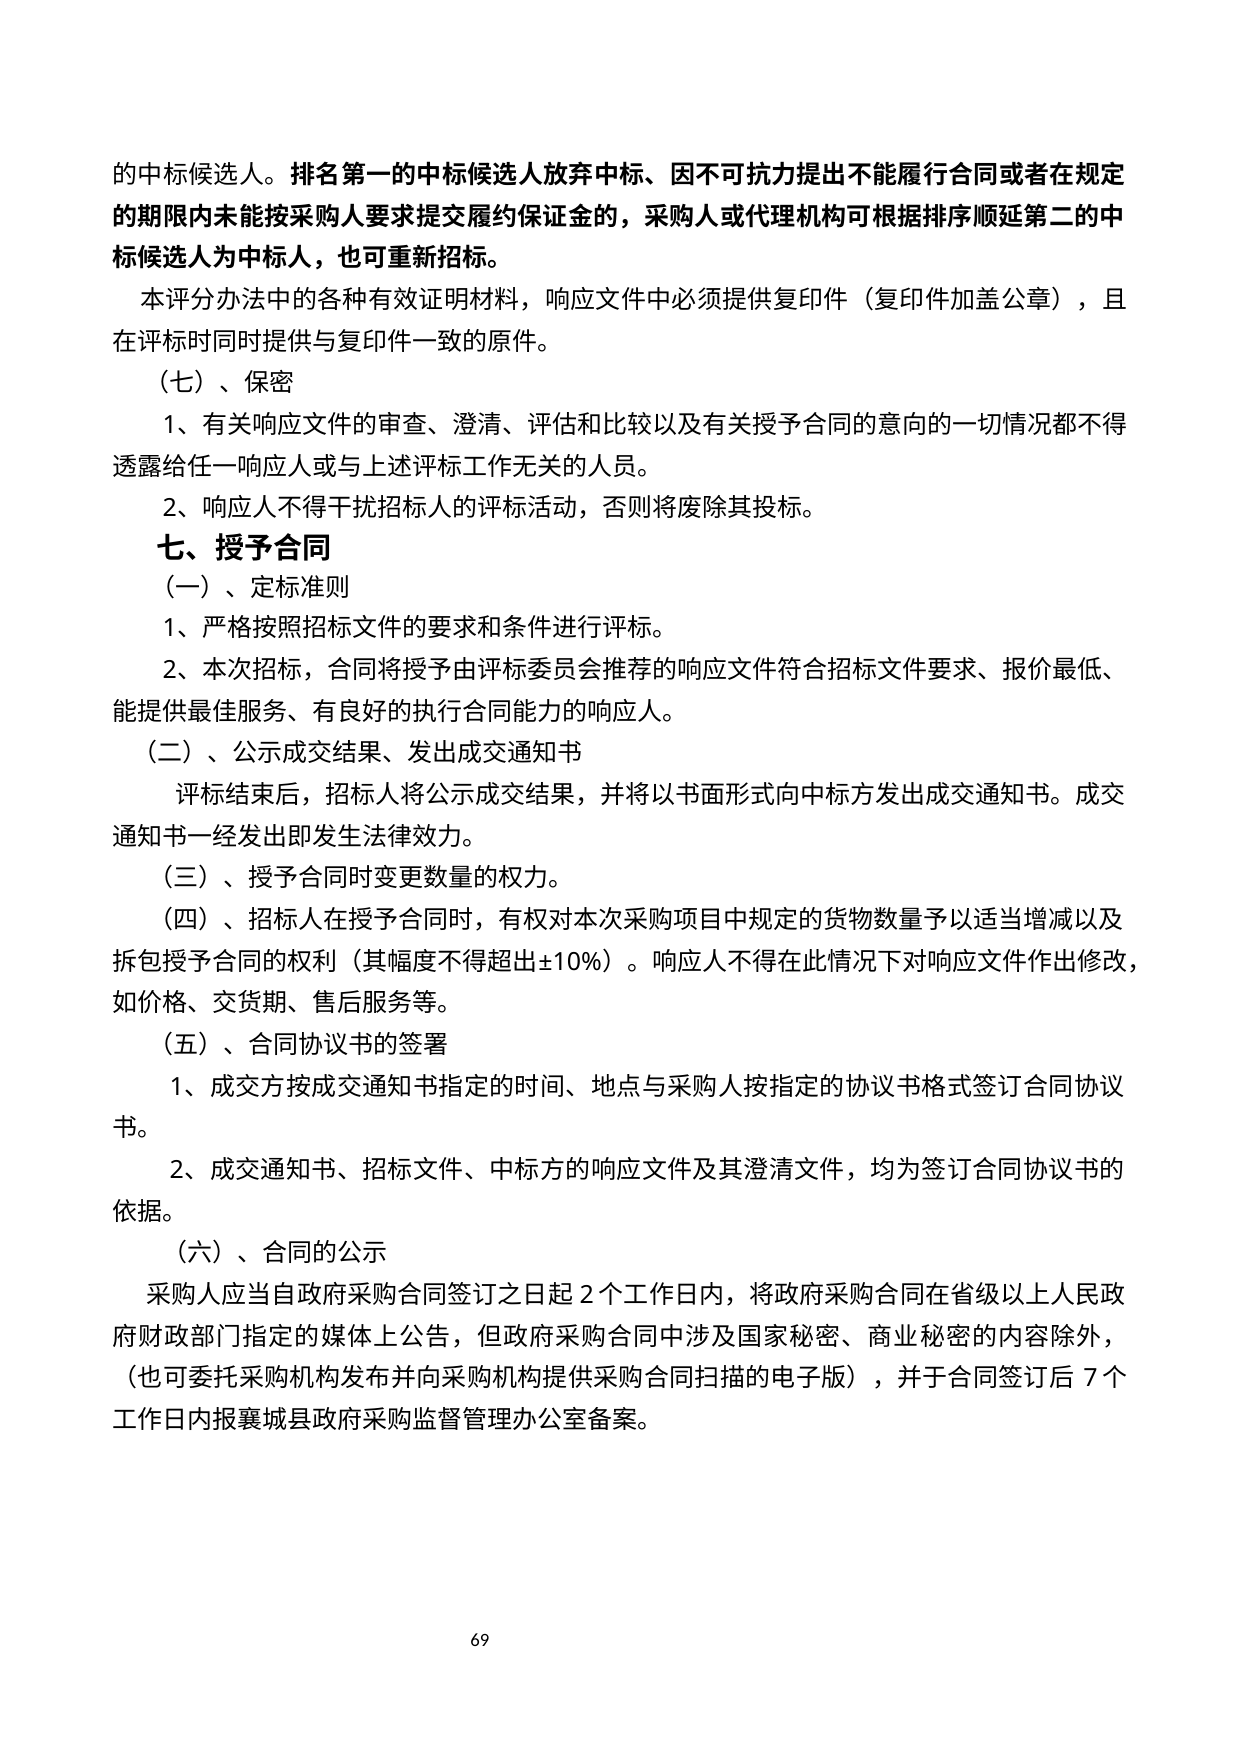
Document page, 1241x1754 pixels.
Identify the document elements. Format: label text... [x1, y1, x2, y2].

text （七）、保密 [112, 358, 1128, 400]
text 本评分办法中的各种有效证明材料，响应文件中必须提供复印件（复印件加盖公章），且在评标时同时提供与复印件一致的原件。 [112, 275, 1128, 358]
list 、合同的公示 [112, 1228, 1128, 1270]
text （三）、授予合同时变更数量的权力。 [112, 853, 1128, 895]
text （二）、公示成交结果、发出成交通知书 [112, 728, 1128, 770]
text 评标结束后，招标人将公示成交结果，并将以书面形式向中标方发出成交通知书。成交通知书一经发出即发生法律效力。 [112, 770, 1128, 853]
text 1、成交方按成交通知书指定的时间、地点与采购人按指定的协议书格式签订合同协议书。 [112, 1062, 1128, 1145]
text 2、成交通知书、招标文件、中标方的响应文件及其澄清文件，均为签订合同协议书的依据。 [112, 1145, 1128, 1228]
text 七、授予合同 [112, 525, 1128, 567]
text 2、本次招标，合同将授予由评标委员会推荐的响应文件符合招标文件要求、报价最低、能提供最佳服务、有良好的执行合同能力的响应人。 [112, 645, 1128, 728]
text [112, 150, 1128, 275]
text 采购人应当自政府采购合同签订之日起2个工作日内，将政府采购合同在省级以上人民政府财政部门指定的媒体上公告，但政府采购合同中涉及国家秘密、商业秘密的内容除外，（也可委托采购机构发布并向采购机构提供采购合同扫描的电子版），并于合同签订后7个工作日内报襄城县政府采购监督管理办公室备案。 [112, 1270, 1128, 1437]
text （一）、定标准则 [112, 567, 1128, 603]
text （五）、合同协议书的签署 [112, 1020, 1128, 1062]
text 2、响应人不得干扰招标人的评标活动，否则将废除其投标。 [112, 483, 1128, 525]
text （四）、招标人在授予合同时，有权对本次采购项目中规定的货物数量予以适当增减以及拆包授予合同的权利（其幅度不得超出±10%）。响应人不得在此情况下对响应文件作出修改，如价格、交货期、售后服务等。 [112, 895, 1128, 1020]
text 1、有关响应文件的审查、澄清、评估和比较以及有关授予合同的意向的一切情况都不得透露给任一响应人或与上述评标工作无关的人员。 [112, 400, 1128, 483]
text 1、严格按照招标文件的要求和条件进行评标。 [112, 603, 1128, 645]
